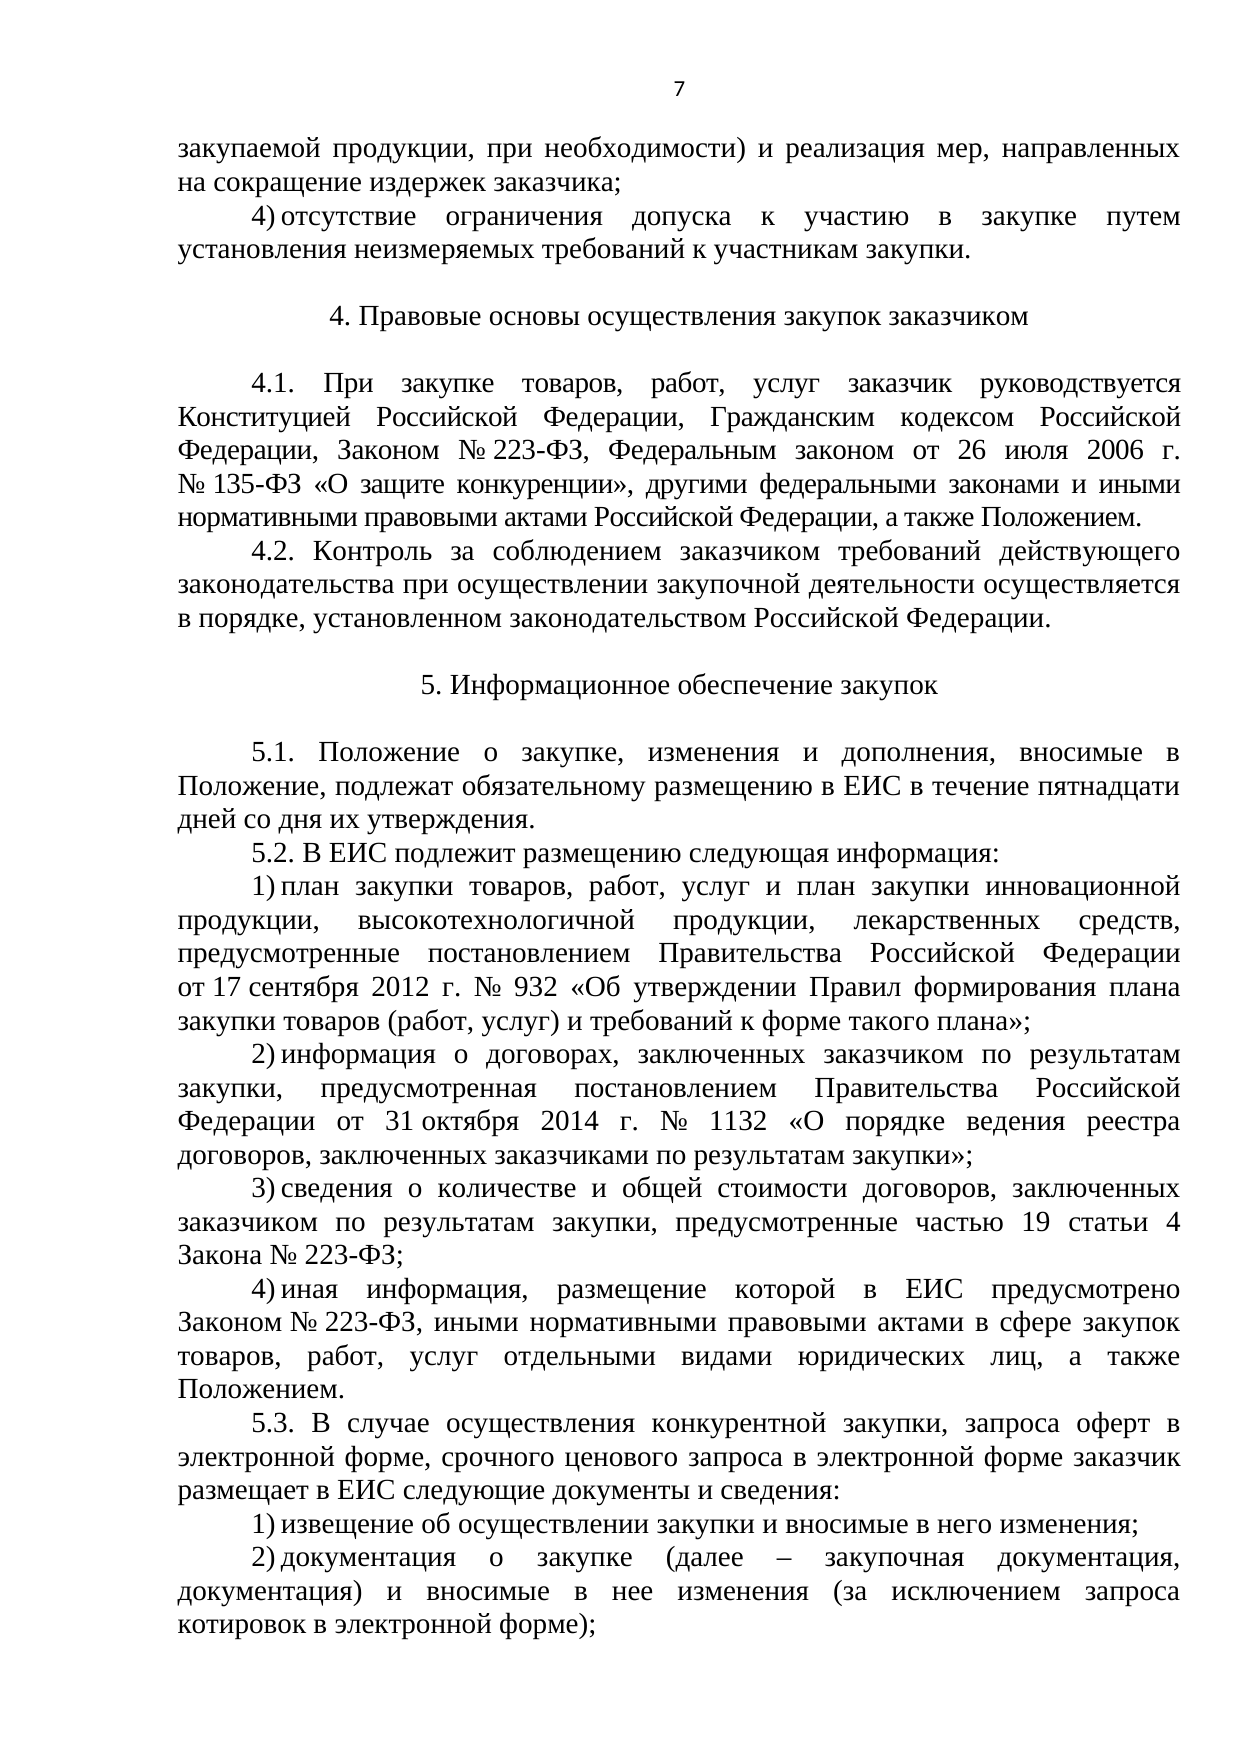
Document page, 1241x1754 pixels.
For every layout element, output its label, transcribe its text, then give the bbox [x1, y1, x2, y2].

list извещение об осуществлении закупки и вносимые в него изменения; [177, 1506, 1181, 1539]
list отсутствие ограничения допуска к участию в закупке путем установления неизмеряемых требований к участникам закупки. [177, 198, 1181, 265]
text 5.2. В ЕИС подлежит размещению следующая информация: [177, 835, 1181, 868]
list план закупки товаров, работ, услуг и план закупки инновационной продукции, высокотехнологичной продукции, лекарственных средств, предусмотренные постановлением Правительства Российской Федерации от 17 сентября 2012 г. № 932 «Об утверждении Правил формирования плана закупки товаров (работ, услуг) и требований к форме такого плана»; [177, 868, 1181, 1036]
subtitle 5. Информационное обеспечение закупок [177, 667, 1181, 701]
text 5.1. Положение о закупке, изменения и дополнения, вносимые в Положение, подлежат обязательному размещению в ЕИС в течение пятнадцати дней со дня их утверждения. [177, 734, 1181, 835]
subtitle 4. Правовые основы осуществления закупок заказчиком [177, 298, 1181, 332]
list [177, 131, 1181, 198]
list информация о договорах, заключенных заказчиком по результатам закупки, предусмотренная постановлением Правительства Российской Федерации от 31 октября 2014 г. № 1132 «О порядке ведения реестра договоров, заключенных заказчиками по результатам закупки»; [177, 1036, 1181, 1170]
list сведения о количестве и общей стоимости договоров, заключенных заказчиком по результатам закупки, предусмотренные частью 19 статьи 4 Закона № 223-ФЗ; [177, 1170, 1181, 1271]
text 5.3. В случае осуществления конкурентной закупки, запроса оферт в электронной форме, срочного ценового запроса в электронной форме заказчик размещает в ЕИС следующие документы и сведения: [177, 1405, 1181, 1506]
list документация о закупке (далее – закупочная документация, документация) и вносимые в нее изменения (за исключением запроса котировок в электронной форме); [177, 1539, 1181, 1640]
text 4.1. При закупке товаров, работ, услуг заказчик руководствуется Конституцией Российской Федерации, Гражданским кодексом Российской Федерации, Законом № 223-ФЗ, Федеральным законом от 26 июля 2006 г. № 135-ФЗ «О защите конкуренции», другими федеральными законами и иными нормативными правовыми актами Российской Федерации, а также Положением. [177, 365, 1181, 533]
text 4.2. Контроль за соблюдением заказчиком требований действующего законодательства при осуществлении закупочной деятельности осуществляется в порядке, установленном законодательством Российской Федерации. [177, 533, 1181, 634]
list иная информация, размещение которой в ЕИС предусмотрено Законом № 223-ФЗ, иными нормативными правовыми актами в сфере закупок товаров, работ, услуг отдельными видами юридических лиц, а также Положением. [177, 1271, 1181, 1405]
